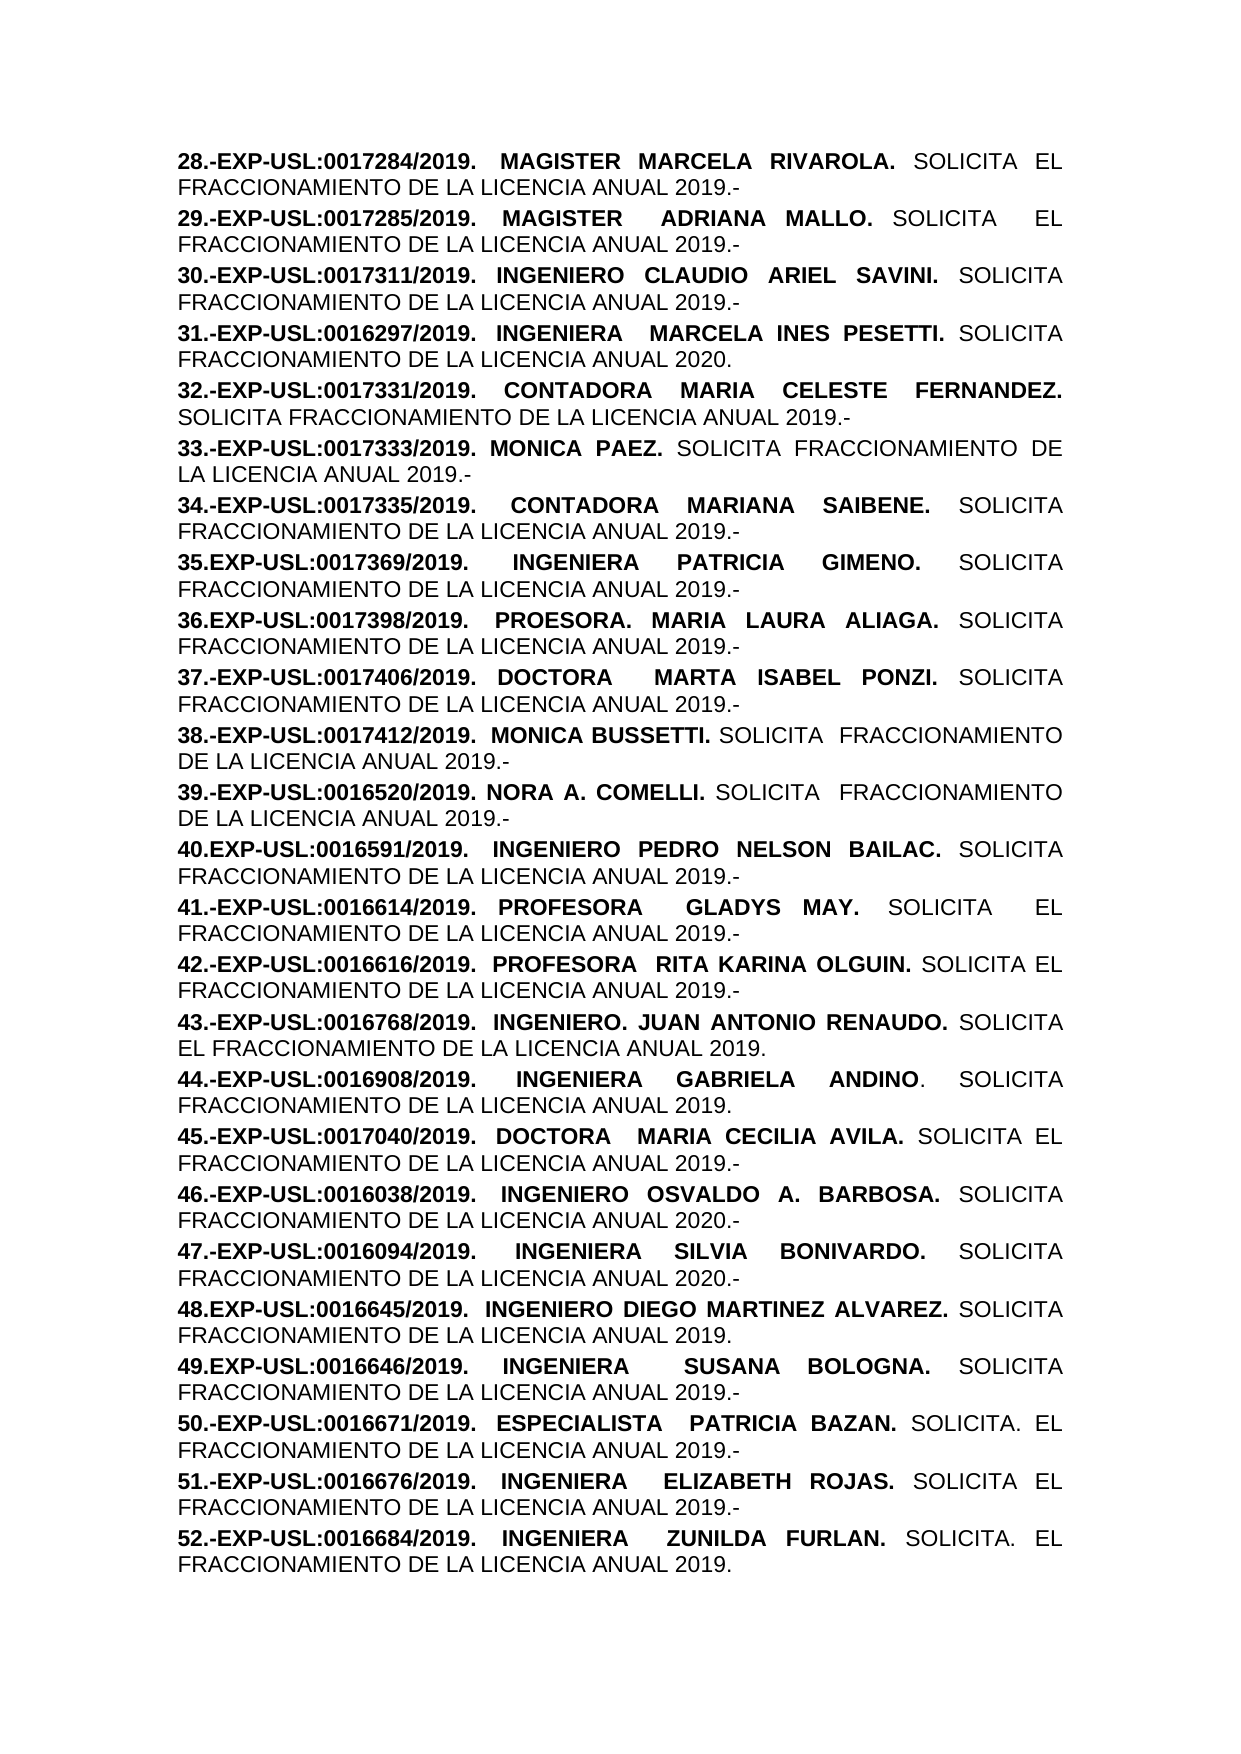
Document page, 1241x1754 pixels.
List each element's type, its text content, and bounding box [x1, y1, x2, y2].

text 46.-EXP-USL:0016038/2019. INGENIERO OSVALDO A. BARBOSA. SOLICITA FRACCIONAMIENTO DE LA LICENCIA ANUAL 2020.- [177, 1181, 1063, 1233]
text 34.-EXP-USL:0017335/2019. CONTADORA MARIANA SAIBENE. SOLICITA FRACCIONAMIENTO DE LA LICENCIA ANUAL 2019.- [177, 492, 1063, 545]
text 50.-EXP-USL:0016671/2019. ESPECIALISTA PATRICIA BAZAN. SOLICITA. EL FRACCIONAMIENTO DE LA LICENCIA ANUAL 2019.- [177, 1410, 1063, 1463]
text 44.-EXP-USL:0016908/2019. INGENIERA GABRIELA ANDINO. SOLICITA FRACCIONAMIENTO DE LA LICENCIA ANUAL 2019. [177, 1066, 1063, 1119]
text 35.EXP-USL:0017369/2019. INGENIERA PATRICIA GIMENO. SOLICITA FRACCIONAMIENTO DE LA LICENCIA ANUAL 2019.- [177, 549, 1063, 602]
text 36.EXP-USL:0017398/2019. PROESORA. MARIA LAURA ALIAGA. SOLICITA FRACCIONAMIENTO DE LA LICENCIA ANUAL 2019.- [177, 607, 1063, 659]
text 41.-EXP-USL:0016614/2019. PROFESORA GLADYS MAY. SOLICITA EL FRACCIONAMIENTO DE LA LICENCIA ANUAL 2019.- [177, 894, 1063, 946]
text 43.-EXP-USL:0016768/2019. INGENIERO. JUAN ANTONIO RENAUDO. SOLICITA EL FRACCIONAMIENTO DE LA LICENCIA ANUAL 2019. [177, 1008, 1063, 1061]
text 48.EXP-USL:0016645/2019. INGENIERO DIEGO MARTINEZ ALVAREZ. SOLICITA FRACCIONAMIENTO DE LA LICENCIA ANUAL 2019. [177, 1296, 1063, 1348]
text 37.-EXP-USL:0017406/2019. DOCTORA MARTA ISABEL PONZI. SOLICITA FRACCIONAMIENTO DE LA LICENCIA ANUAL 2019.- [177, 664, 1063, 717]
text 31.-EXP-USL:0016297/2019. INGENIERA MARCELA INES PESETTI. SOLICITA FRACCIONAMIENTO DE LA LICENCIA ANUAL 2020. [177, 320, 1063, 372]
text 40.EXP-USL:0016591/2019. INGENIERO PEDRO NELSON BAILAC. SOLICITA FRACCIONAMIENTO DE LA LICENCIA ANUAL 2019.- [177, 836, 1063, 889]
text 28.-EXP-USL:0017284/2019. MAGISTER MARCELA RIVAROLA. SOLICITA EL FRACCIONAMIENTO DE LA LICENCIA ANUAL 2019.- [177, 148, 1063, 200]
text 49.EXP-USL:0016646/2019. INGENIERA SUSANA BOLOGNA. SOLICITA FRACCIONAMIENTO DE LA LICENCIA ANUAL 2019.- [177, 1353, 1063, 1406]
text 32.-EXP-USL:0017331/2019. CONTADORA MARIA CELESTE FERNANDEZ. SOLICITA FRACCIONAMIENTO DE LA LICENCIA ANUAL 2019.- [177, 377, 1063, 430]
text 51.-EXP-USL:0016676/2019. INGENIERA ELIZABETH ROJAS. SOLICITA EL FRACCIONAMIENTO DE LA LICENCIA ANUAL 2019.- [177, 1468, 1063, 1520]
text 52.-EXP-USL:0016684/2019. INGENIERA ZUNILDA FURLAN. SOLICITA. EL FRACCIONAMIENTO DE LA LICENCIA ANUAL 2019. [177, 1525, 1063, 1578]
text 39.-EXP-USL:0016520/2019. NORA A. COMELLI. SOLICITA FRACCIONAMIENTO DE LA LICENCIA ANUAL 2019.- [177, 779, 1063, 832]
text 33.-EXP-USL:0017333/2019. MONICA PAEZ. SOLICITA FRACCIONAMIENTO DE LA LICENCIA ANUAL 2019.- [177, 434, 1063, 487]
text 47.-EXP-USL:0016094/2019. INGENIERA SILVIA BONIVARDO. SOLICITA FRACCIONAMIENTO DE LA LICENCIA ANUAL 2020.- [177, 1238, 1063, 1291]
text 45.-EXP-USL:0017040/2019. DOCTORA MARIA CECILIA AVILA. SOLICITA EL FRACCIONAMIENTO DE LA LICENCIA ANUAL 2019.- [177, 1123, 1063, 1176]
text 38.-EXP-USL:0017412/2019. MONICA BUSSETTI. SOLICITA FRACCIONAMIENTO DE LA LICENCIA ANUAL 2019.- [177, 722, 1063, 774]
text 29.-EXP-USL:0017285/2019. MAGISTER ADRIANA MALLO. SOLICITA EL FRACCIONAMIENTO DE LA LICENCIA ANUAL 2019.- [177, 205, 1063, 258]
text 30.-EXP-USL:0017311/2019. INGENIERO CLAUDIO ARIEL SAVINI. SOLICITA FRACCIONAMIENTO DE LA LICENCIA ANUAL 2019.- [177, 262, 1063, 315]
text 42.-EXP-USL:0016616/2019. PROFESORA RITA KARINA OLGUIN. SOLICITA EL FRACCIONAMIENTO DE LA LICENCIA ANUAL 2019.- [177, 951, 1063, 1004]
